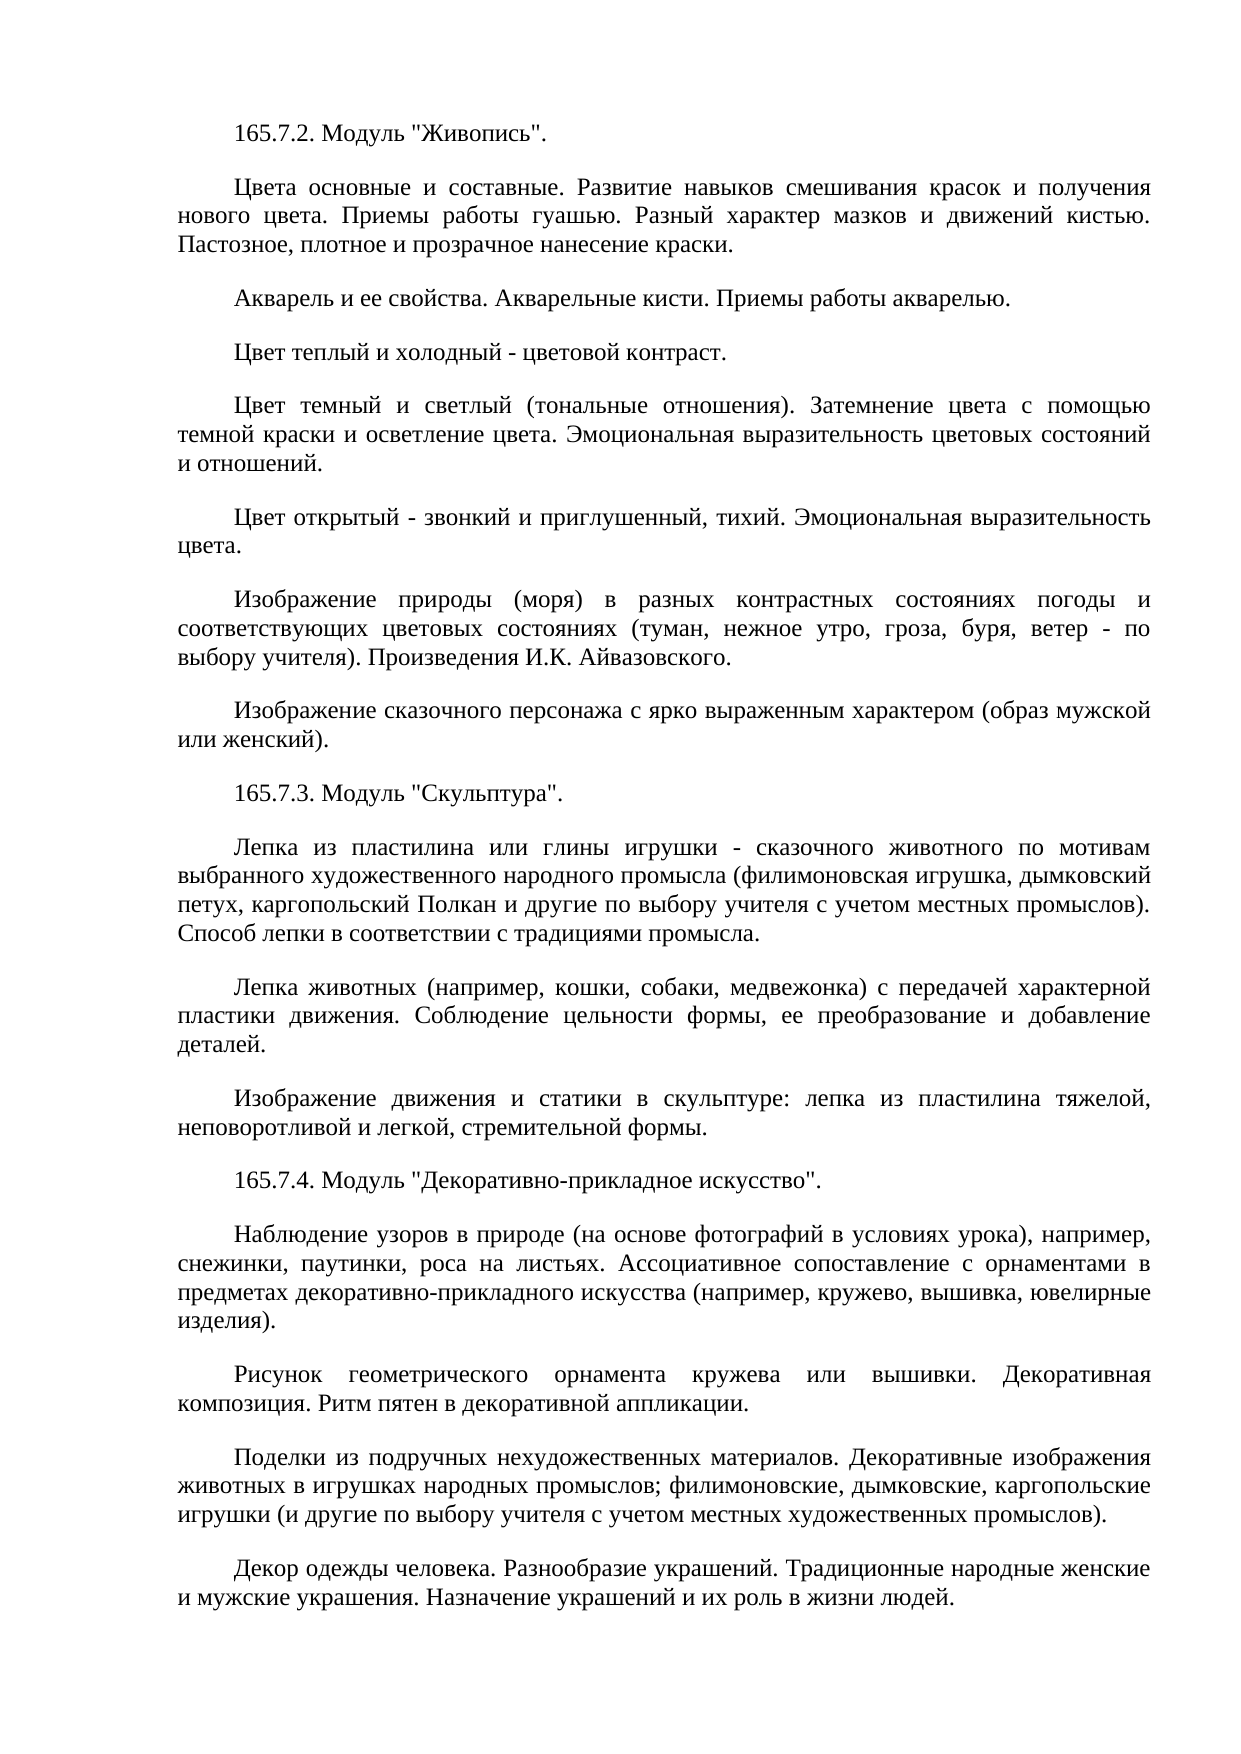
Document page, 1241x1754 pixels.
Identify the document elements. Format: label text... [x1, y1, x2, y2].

text Цвет открытый - звонкий и приглушенный, тихий. Эмоциональная выразительность цвета. [177, 502, 1152, 559]
text Лепка из пластилина или глины игрушки - сказочного животного по мотивам выбранного художественного народного промысла (филимоновская игрушка, дымковский петух, каргопольский Полкан и другие по выбору учителя с учетом местных промыслов). Способ лепки в соответствии с традициями промысла. [177, 832, 1152, 947]
text Декор одежды человека. Разнообразие украшений. Традиционные народные женские и мужские украшения. Назначение украшений и их роль в жизни людей. [177, 1553, 1152, 1611]
text Лепка животных (например, кошки, собаки, медвежонка) с передачей характерной пластики движения. Соблюдение цельности формы, ее преобразование и добавление деталей. [177, 972, 1152, 1058]
text 165.7.3. Модуль "Скульптура". [177, 778, 1152, 807]
text Поделки из подручных нехудожественных материалов. Декоративные изображения животных в игрушках народных промыслов; филимоновские, дымковские, каргопольские игрушки (и другие по выбору учителя с учетом местных художественных промыслов). [177, 1442, 1152, 1528]
text Изображение природы (моря) в разных контрастных состояниях погоды и соответствующих цветовых состояниях (туман, нежное утро, гроза, буря, ветер - по выбору учителя). Произведения И.К. Айвазовского. [177, 584, 1152, 671]
text Цвета основные и составные. Развитие навыков смешивания красок и получения нового цвета. Приемы работы гуашью. Разный характер мазков и движений кистью. Пастозное, плотное и прозрачное нанесение краски. [177, 172, 1152, 258]
text Наблюдение узоров в природе (на основе фотографий в условиях урока), например, снежинки, паутинки, роса на листьях. Ассоциативное сопоставление с орнаментами в предметах декоративно-прикладного искусства (например, кружево, вышивка, ювелирные изделия). [177, 1219, 1152, 1334]
text Изображение движения и статики в скульптуре: лепка из пластилина тяжелой, неповоротливой и легкой, стремительной формы. [177, 1083, 1152, 1141]
text 165.7.4. Модуль "Декоративно-прикладное искусство". [177, 1166, 1152, 1194]
text Акварель и ее свойства. Акварельные кисти. Приемы работы акварелью. [177, 283, 1152, 312]
text 165.7.2. Модуль "Живопись". [177, 118, 1152, 147]
text Цвет темный и светлый (тональные отношения). Затемнение цвета с помощью темной краски и осветление цвета. Эмоциональная выразительность цветовых состояний и отношений. [177, 391, 1152, 477]
text Рисунок геометрического орнамента кружева или вышивки. Декоративная композиция. Ритм пятен в декоративной аппликации. [177, 1359, 1152, 1417]
text Цвет теплый и холодный - цветовой контраст. [177, 337, 1152, 366]
text Изображение сказочного персонажа с ярко выраженным характером (образ мужской или женский). [177, 696, 1152, 753]
